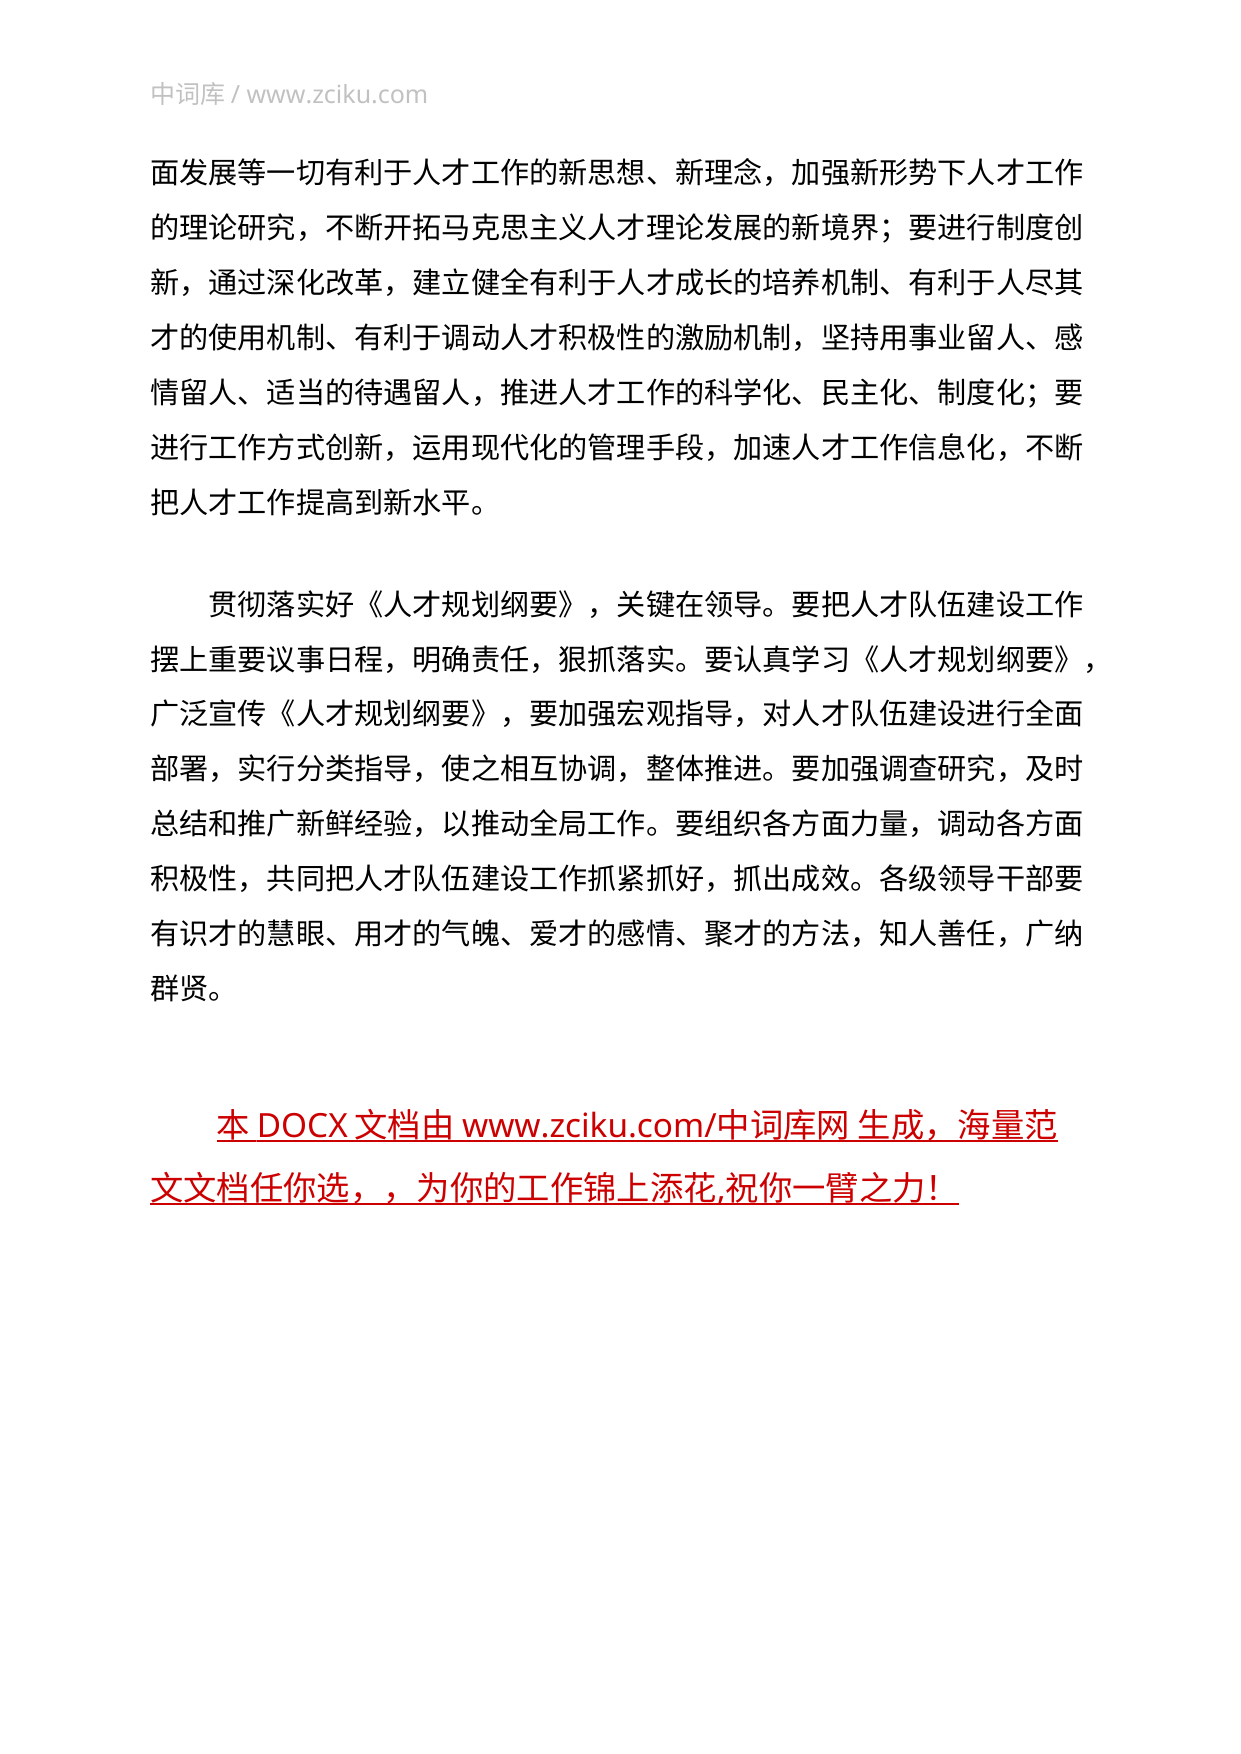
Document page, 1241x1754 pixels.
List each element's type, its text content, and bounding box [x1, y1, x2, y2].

text 贯彻落实好《人才规划纲要》，关键在领导。要把人才队伍建设工作摆上重要议事日程，明确责任，狠抓落实。要认真学习《人才规划纲要》，广泛宣传《人才规划纲要》，要加强宏观指导，对人才队伍建设进行全面部署，实行分类指导，使之相互协调，整体推进。要加强调查研究，及时总结和推广新鲜经验，以推动全局工作。要组织各方面力量，调动各方面积极性，共同把人才队伍建设工作抓紧抓好，抓出成效。各级领导干部要有识才的慧眼、用才的气魄、爱才的感情、聚才的方法，知人善任，广纳群贤。 [150, 581, 1090, 1008]
text 本DOCX文档由 www.zciku.com/中词库网 生成，海量范文文档任你选，，为你的工作锦上添花,祝你一臂之力！ [150, 1098, 1090, 1210]
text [150, 150, 1090, 522]
